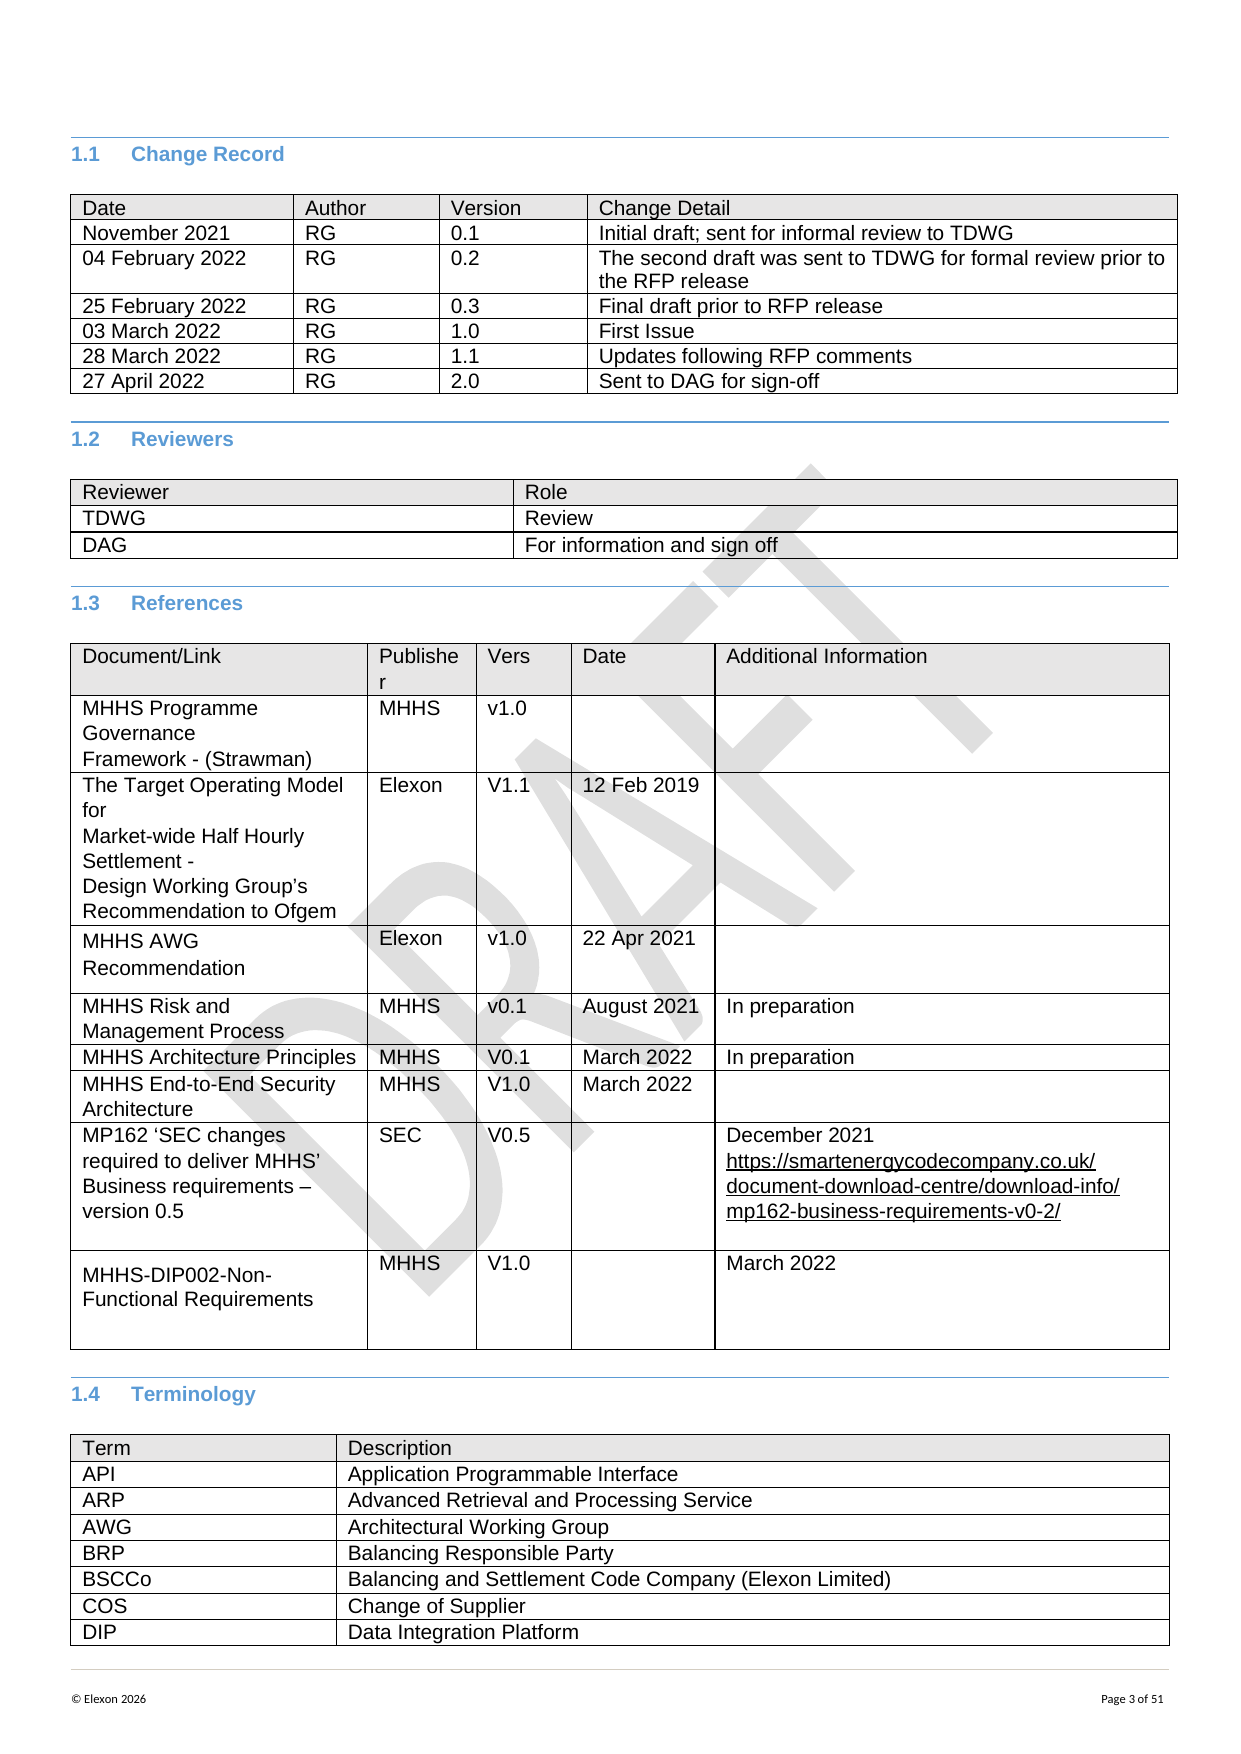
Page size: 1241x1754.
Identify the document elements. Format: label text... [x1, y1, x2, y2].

table_cell MHHS [368, 1251, 476, 1349]
table_cell RG [294, 344, 439, 368]
table_cell The second draft was sent to TDWG for formal review prior to the RFP release [588, 245, 1177, 293]
table_cell MHHS AWG Recommendation [71, 926, 367, 992]
table_header Document/Link [71, 644, 367, 695]
table_cell The Target Operating Model for Market-wide Half Hourly Settlement - Design Working Group’s Recommendation to Ofgem [71, 773, 367, 925]
subtitle References [71, 587, 1169, 616]
table_header Change Detail [588, 195, 1177, 219]
table_header Author [294, 195, 439, 219]
table_cell Change of Supplier [337, 1594, 1169, 1619]
table_cell 04 February 2022 [71, 245, 293, 293]
table_cell March 2022 [716, 1251, 1169, 1349]
table_cell Application Programmable Interface [337, 1462, 1169, 1487]
table_cell MHHS End-to-End Security Architecture [71, 1071, 367, 1122]
table_cell [716, 696, 1169, 772]
table_cell 0.2 [440, 245, 587, 293]
table_cell November 2021 [71, 220, 293, 244]
table_cell [716, 1071, 1169, 1122]
table_header Description [337, 1435, 1169, 1461]
table_cell 03 March 2022 [71, 319, 293, 343]
table_cell 0.1 [440, 220, 587, 244]
table_cell [572, 1251, 714, 1349]
table_cell Elexon [368, 773, 476, 925]
table_cell August 2021 [572, 994, 714, 1044]
table_cell MHHS Programme Governance Framework - (Strawman) [71, 696, 367, 772]
table_header Role [514, 480, 1177, 505]
table_header Additional Information [716, 644, 1169, 695]
table_header Vers [477, 644, 571, 695]
table_cell 12 Feb 2019 [572, 773, 714, 925]
table_header Version [440, 195, 587, 219]
table_cell Updates following RFP comments [588, 344, 1177, 368]
table_cell Elexon [368, 926, 476, 992]
table_cell [572, 1123, 714, 1250]
table_cell AWG [71, 1515, 336, 1540]
table_cell In preparation [716, 1045, 1169, 1070]
table_cell V0.1 [477, 1045, 571, 1070]
table_cell RG [294, 369, 439, 393]
table_cell MP162 ‘SEC changes required to deliver MHHS’ Business requirements – version 0.5 [71, 1123, 367, 1250]
table_cell 0.3 [440, 294, 587, 318]
table_cell Review [514, 506, 1177, 531]
table_cell 27 April 2022 [71, 369, 293, 393]
table_cell v0.1 [477, 994, 571, 1044]
table_header Term [71, 1435, 336, 1461]
subtitle Change Record [71, 138, 1169, 167]
table_cell ARP [71, 1488, 336, 1513]
table_cell BSCCo [71, 1567, 336, 1592]
table_cell Balancing Responsible Party [337, 1541, 1169, 1566]
table_cell Data Integration Platform [337, 1620, 1169, 1645]
table_cell 25 February 2022 [71, 294, 293, 318]
table_cell Sent to DAG for sign-off [588, 369, 1177, 393]
table_cell TDWG [71, 506, 513, 531]
table_cell Initial draft; sent for informal review to TDWG [588, 220, 1177, 244]
table_cell DAG [71, 533, 513, 558]
table_cell v1.0 [477, 926, 571, 992]
table_cell 22 Apr 2021 [572, 926, 714, 992]
table_cell RG [294, 245, 439, 293]
table_cell MHHS [368, 994, 476, 1044]
table_cell In preparation [716, 994, 1169, 1044]
table_cell First Issue [588, 319, 1177, 343]
table_cell RG [294, 294, 439, 318]
table_cell For information and sign off [514, 533, 1177, 558]
table_cell Advanced Retrieval and Processing Service [337, 1488, 1169, 1513]
table_header Date [572, 644, 714, 695]
table_cell March 2022 [572, 1071, 714, 1122]
table_cell DIP [71, 1620, 336, 1645]
table_cell RG [294, 220, 439, 244]
table_cell V1.0 [477, 1071, 571, 1122]
table_cell MHHS [368, 696, 476, 772]
table_cell March 2022 [572, 1045, 714, 1070]
table_cell COS [71, 1594, 336, 1619]
table_cell 28 March 2022 [71, 344, 293, 368]
table_cell [572, 696, 714, 772]
table_header Reviewer [71, 480, 513, 505]
table_cell RG [294, 319, 439, 343]
subtitle Terminology [71, 1378, 1169, 1407]
table_cell [716, 773, 1169, 925]
table_cell MHHS-DIP002-Non-Functional Requirements [71, 1251, 367, 1349]
table_cell 1.0 [440, 319, 587, 343]
table_cell MHHS Risk and Management Process [71, 994, 367, 1044]
table_header Date [71, 195, 293, 219]
table_cell [716, 926, 1169, 992]
table_cell Architectural Working Group [337, 1515, 1169, 1540]
table_cell BRP [71, 1541, 336, 1566]
table_cell V0.5 [477, 1123, 571, 1250]
table_cell v1.0 [477, 696, 571, 772]
table_cell SEC [368, 1123, 476, 1250]
table_cell MHHS [368, 1045, 476, 1070]
table_cell MHHS [368, 1071, 476, 1122]
table_cell Balancing and Settlement Code Company (Elexon Limited) [337, 1567, 1169, 1592]
table_cell V1.0 [477, 1251, 571, 1349]
table_cell MHHS Architecture Principles [71, 1045, 367, 1070]
table_cell Final draft prior to RFP release [588, 294, 1177, 318]
table_cell 1.1 [440, 344, 587, 368]
subtitle Reviewers [71, 423, 1169, 452]
table_cell V1.1 [477, 773, 571, 925]
table_cell 2.0 [440, 369, 587, 393]
table_cell API [71, 1462, 336, 1487]
table_cell December 2021 https://smartenergycodecompany.co.uk/document-download-centre/download-info/mp162-business-requirements-v0-2/ [716, 1123, 1169, 1250]
table_header Publisher [368, 644, 476, 695]
